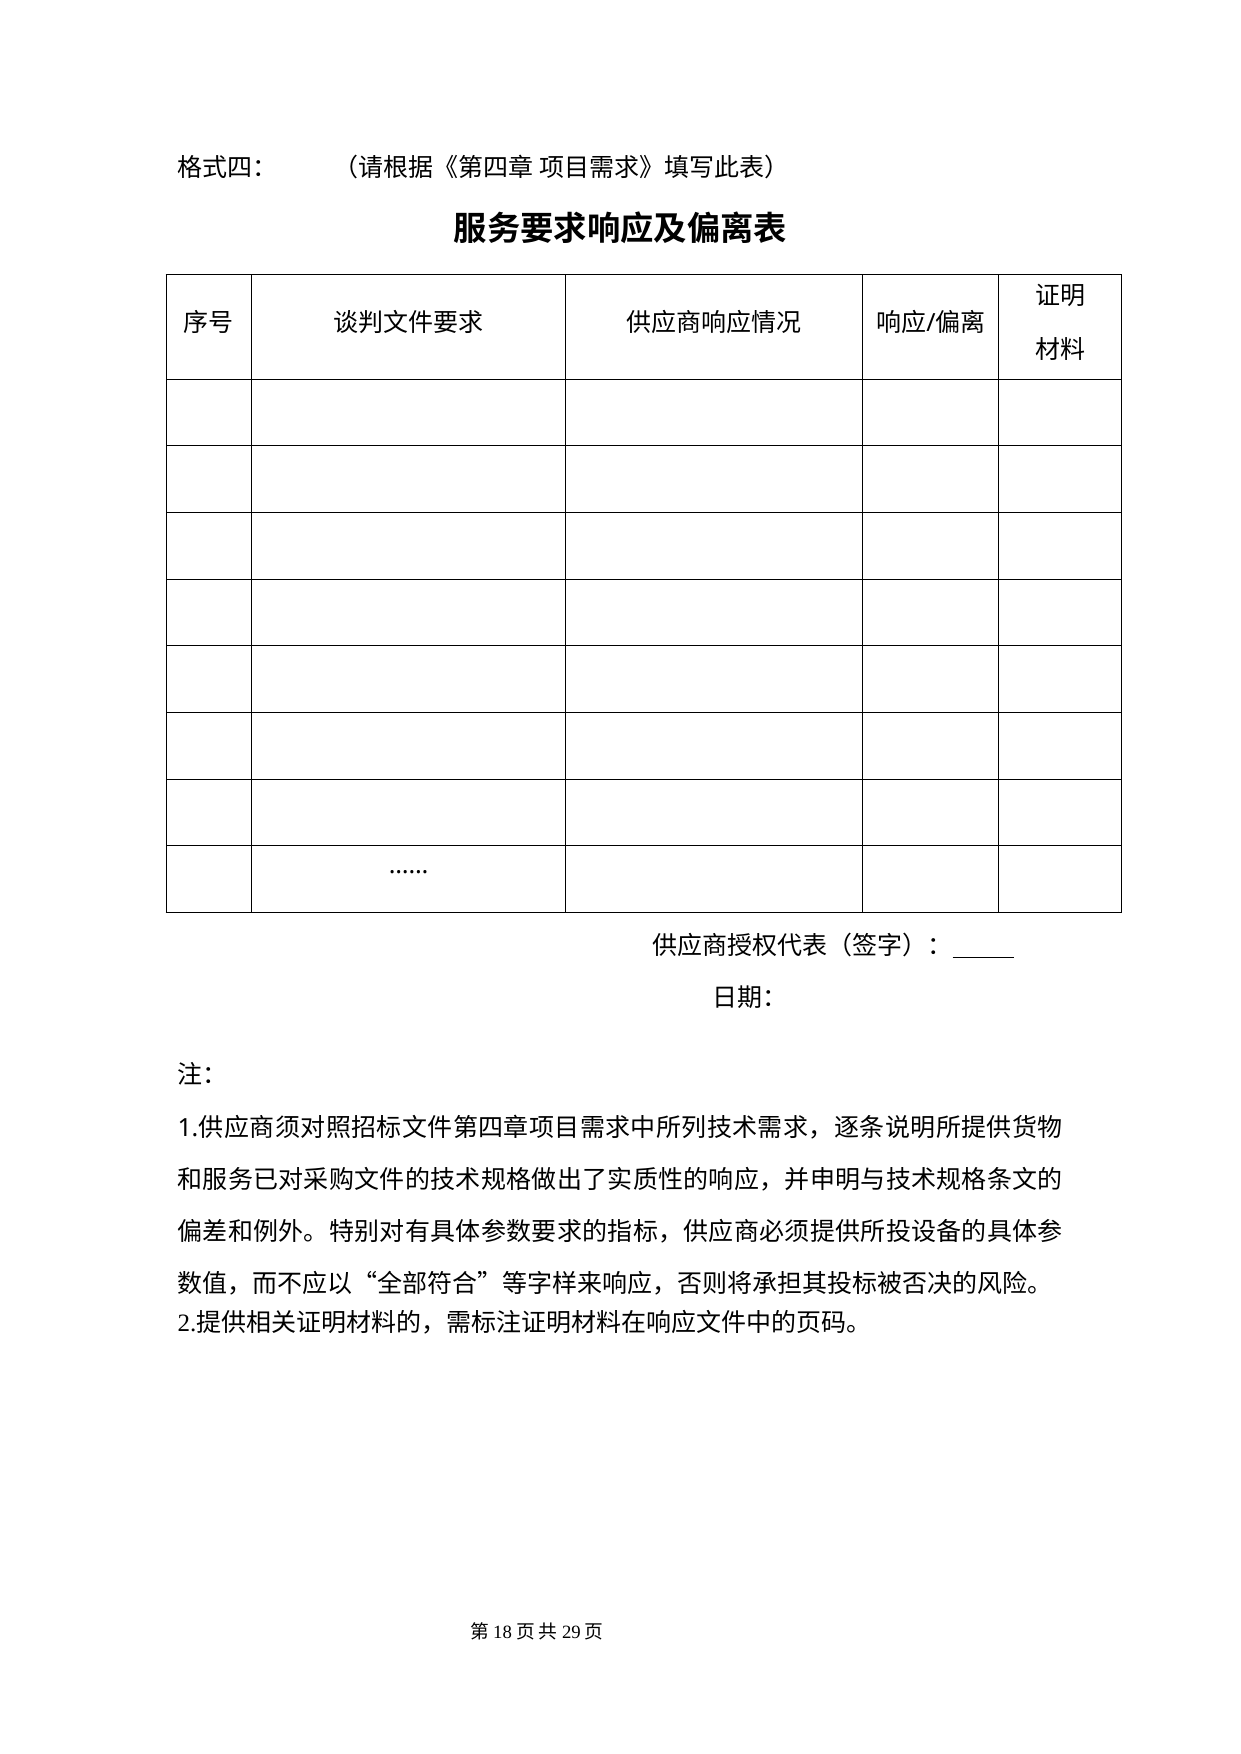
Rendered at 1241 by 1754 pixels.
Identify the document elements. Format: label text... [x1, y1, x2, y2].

table_cell …… [252, 846, 565, 912]
table_cell [167, 780, 251, 845]
table_cell [566, 513, 862, 578]
table_cell [863, 380, 998, 445]
table_cell [252, 780, 565, 845]
table_cell [999, 580, 1121, 645]
table_cell [999, 846, 1121, 912]
text 服务要求响应及偏离表 [177, 202, 1063, 250]
table_cell [167, 846, 251, 912]
table_cell [167, 580, 251, 645]
table_cell [999, 646, 1121, 712]
table_cell [252, 713, 565, 778]
text 日期： [177, 965, 1063, 1017]
table_cell [999, 713, 1121, 778]
text 注： [177, 1042, 1063, 1094]
table_cell [999, 780, 1121, 845]
table_cell [566, 446, 862, 512]
table_cell [566, 646, 862, 712]
text 1.供应商须对照招标文件第四章项目需求中所列技术需求，逐条说明所提供货物和服务已对采购文件的技术规格做出了实质性的响应，并申明与技术规格条文的偏差和例外。特别对有具体参数要求的指标，供应商必须提供所投设备的具体参数值，而不应以“全部符合”等字样来响应，否则将承担其投标被否决的风险。 [177, 1094, 1063, 1303]
table_cell [863, 846, 998, 912]
table_cell [167, 380, 251, 445]
table_cell [566, 846, 862, 912]
table_cell [252, 513, 565, 578]
table_cell [167, 446, 251, 512]
table_cell [252, 580, 565, 645]
table_cell [863, 513, 998, 578]
table_cell [252, 446, 565, 512]
table_cell [566, 380, 862, 445]
table_cell [566, 580, 862, 645]
table_cell [566, 780, 862, 845]
table_cell [566, 713, 862, 778]
text 供应商授权代表（签字）： [177, 913, 1063, 965]
table_header 响应/偏离 [863, 275, 998, 378]
table_cell [167, 513, 251, 578]
table_cell [167, 713, 251, 778]
table_cell [863, 446, 998, 512]
text 格式四： （请根据《第四章 项目需求》填写此表） [177, 148, 1063, 184]
table_cell [167, 646, 251, 712]
table_cell [863, 713, 998, 778]
table_header 供应商响应情况 [566, 275, 862, 378]
table_cell [999, 513, 1121, 578]
table_cell [252, 380, 565, 445]
table_cell [252, 646, 565, 712]
table_cell [999, 446, 1121, 512]
table_cell [863, 646, 998, 712]
table_header 序号 [167, 275, 251, 378]
text 2.提供相关证明材料的，需标注证明材料在响应文件中的页码。 [177, 1303, 1063, 1339]
table_header 证明 材料 [999, 275, 1121, 378]
table_cell [863, 780, 998, 845]
table_cell [863, 580, 998, 645]
table_cell [999, 380, 1121, 445]
table_header 谈判文件要求 [252, 275, 565, 378]
